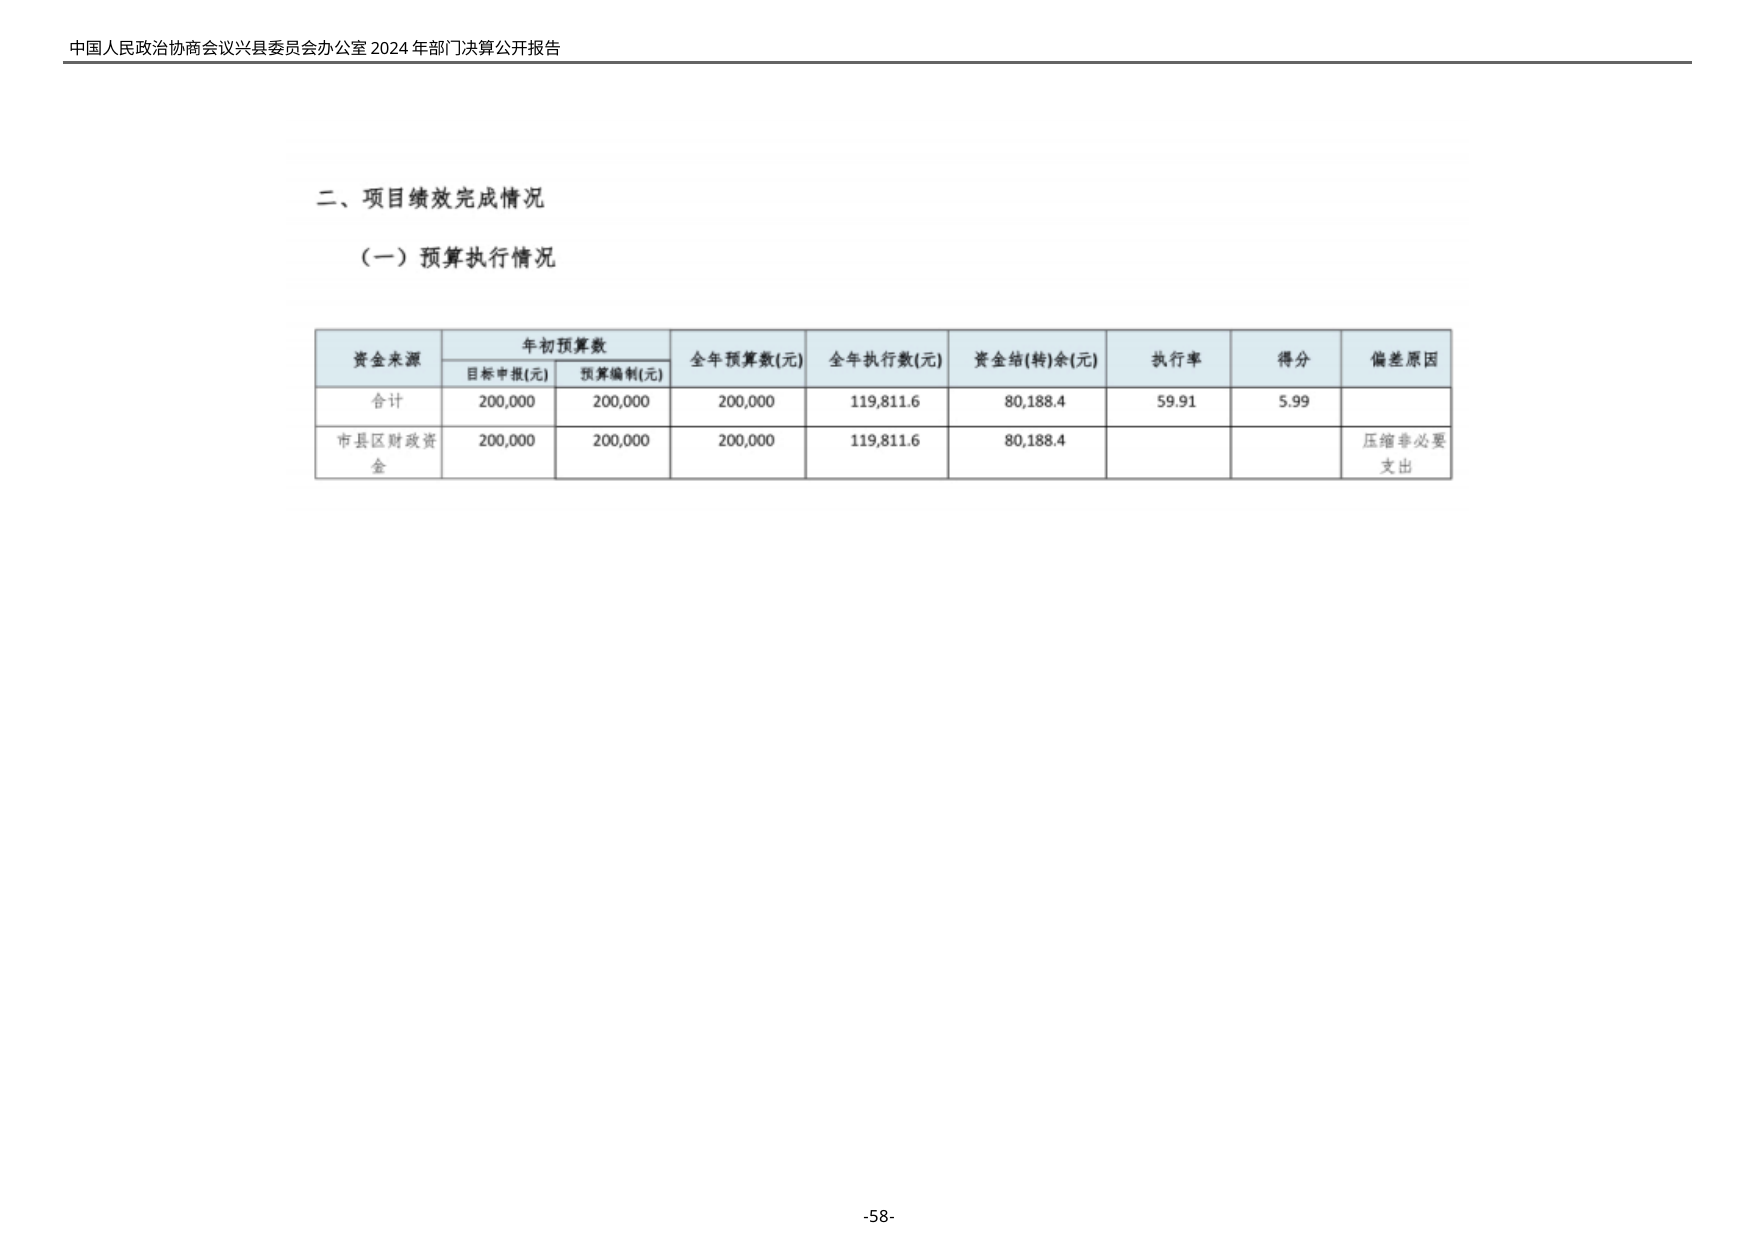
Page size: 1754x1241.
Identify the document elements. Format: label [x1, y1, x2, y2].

picture [286, 120, 1469, 512]
